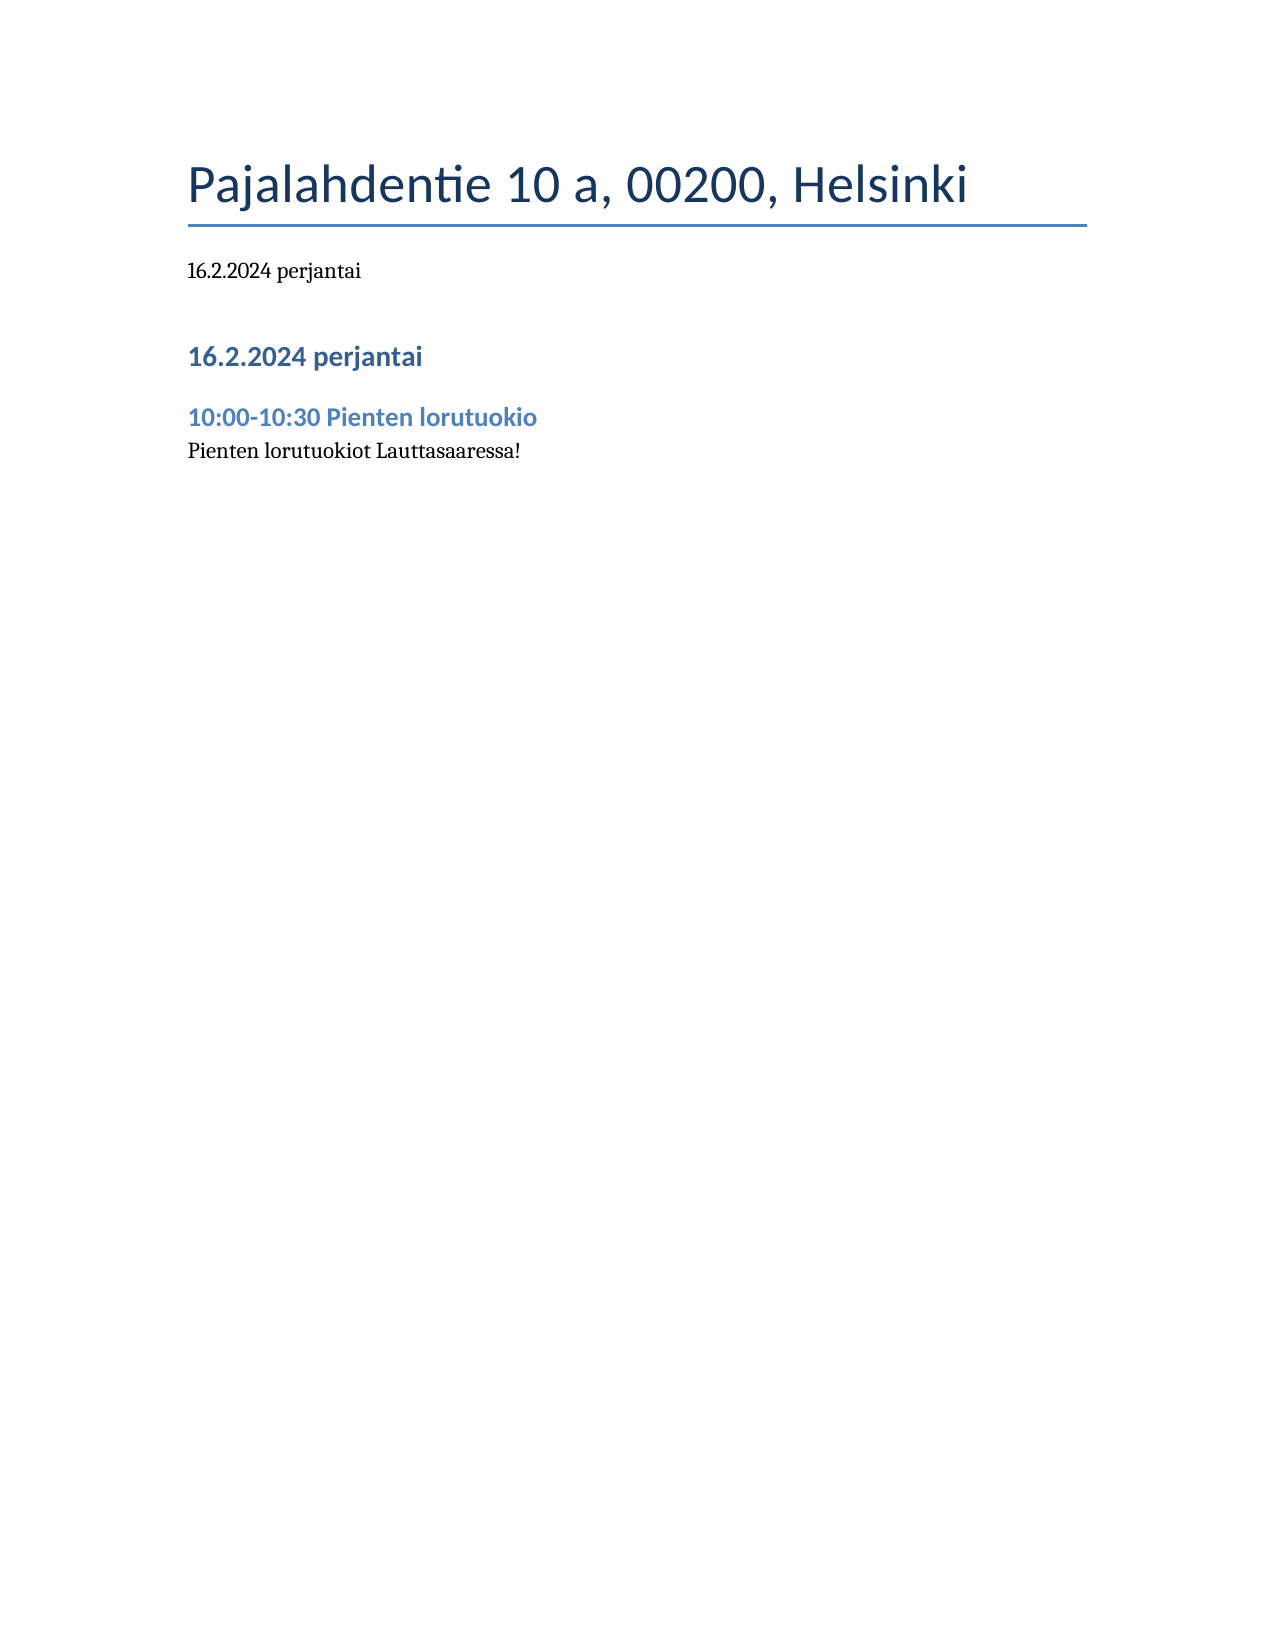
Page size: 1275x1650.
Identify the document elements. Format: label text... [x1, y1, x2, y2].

text Pienten lorutuokiot Lauttasaaressa! [187, 438, 1087, 464]
subtitle 16.2.2024 perjantai [187, 338, 1087, 374]
subtitle 10:00-10:30 Pienten lorutuokio [187, 400, 1087, 433]
title Pajalahdentie 10 a, 00200, Helsinki [187, 150, 1087, 227]
text 16.2.2024 perjantai [187, 258, 1087, 284]
